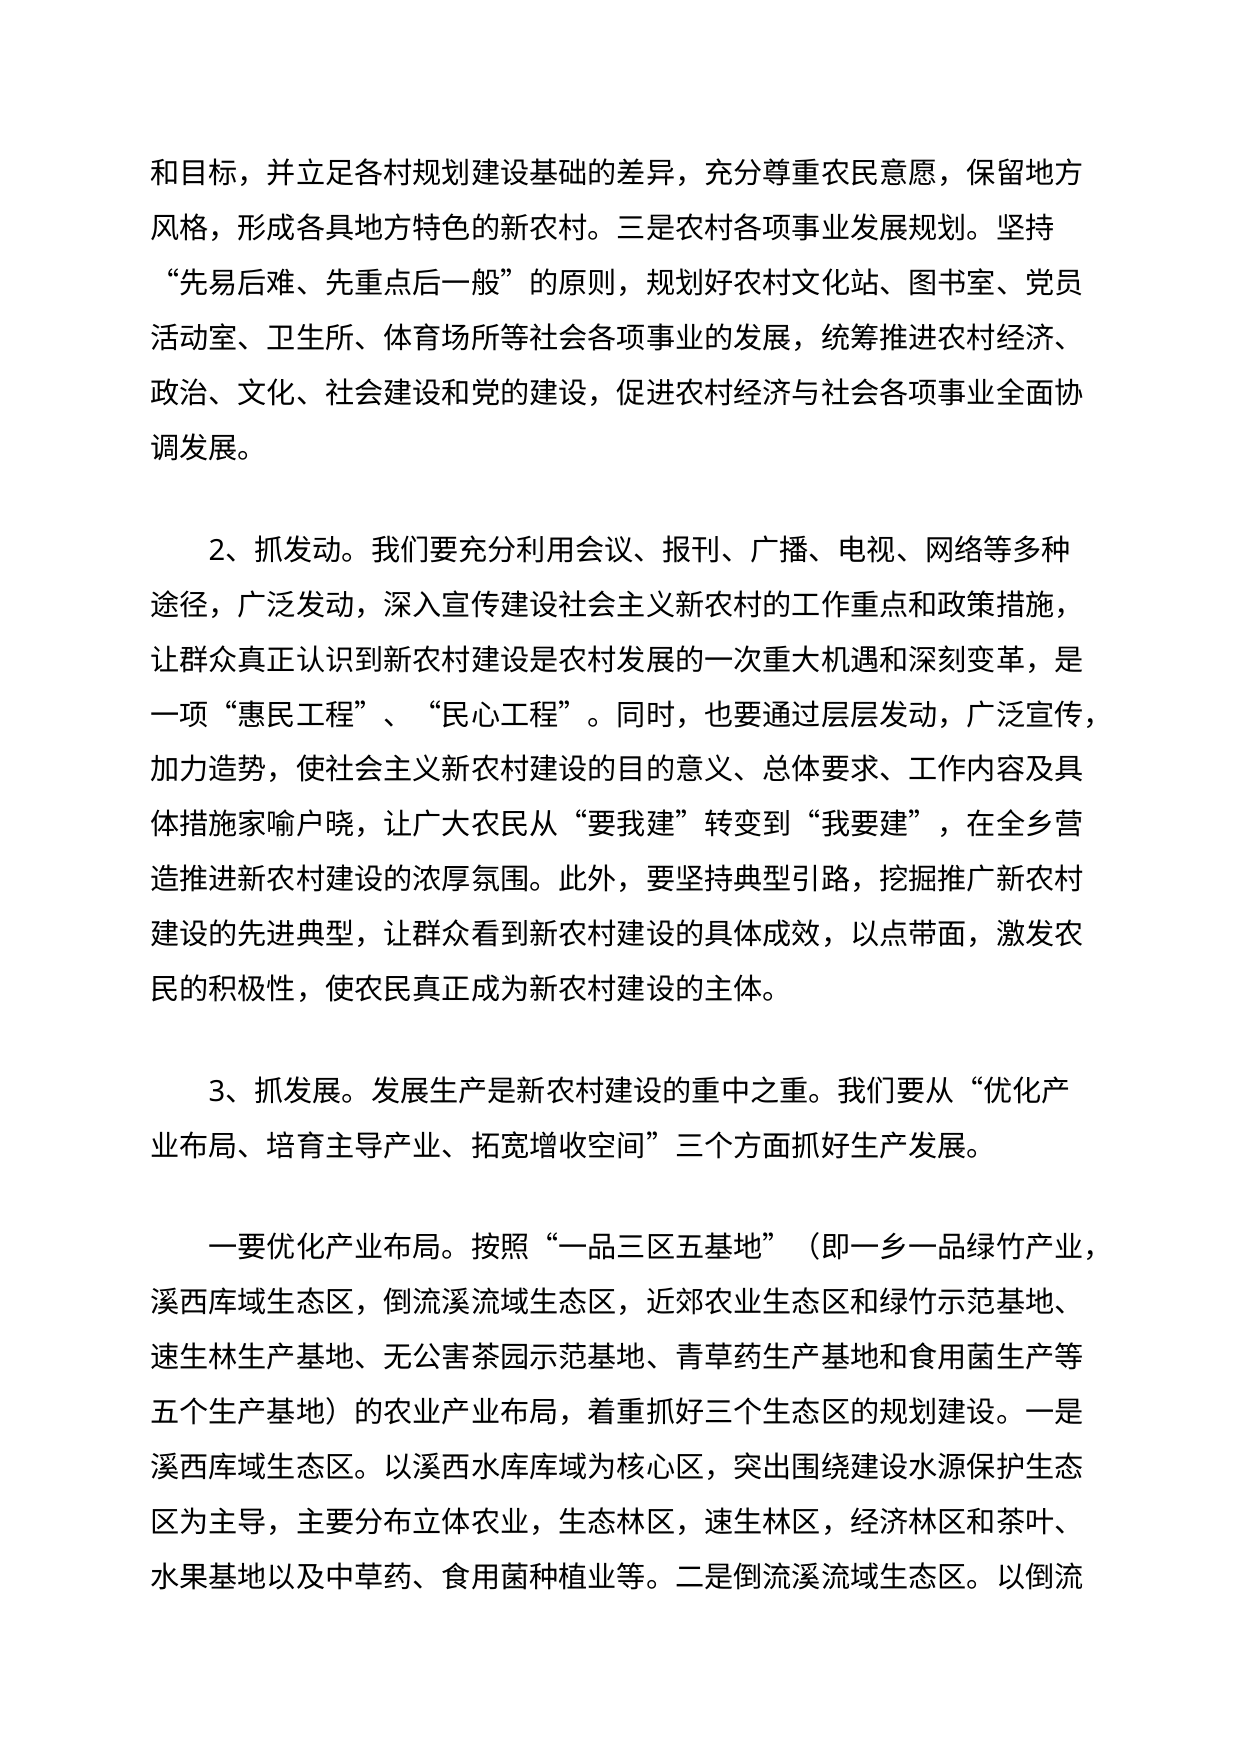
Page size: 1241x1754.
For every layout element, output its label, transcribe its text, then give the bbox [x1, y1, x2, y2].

text 3、抓发展。发展生产是新农村建设的重中之重。我们要从“优化产业布局、培育主导产业、拓宽增收空间”三个方面抓好生产发展。 [150, 1067, 1090, 1164]
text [150, 1224, 1090, 1596]
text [150, 150, 1090, 467]
text 2、抓发动。我们要充分利用会议、报刊、广播、电视、网络等多种途径，广泛发动，深入宣传建设社会主义新农村的工作重点和政策措施，让群众真正认识到新农村建设是农村发展的一次重大机遇和深刻变革，是一项“惠民工程”、“民心工程”。同时，也要通过层层发动，广泛宣传，加力造势，使社会主义新农村建设的目的意义、总体要求、工作内容及具体措施家喻户晓，让广大农民从“要我建”转变到“我要建”，在全乡营造推进新农村建设的浓厚氛围。此外，要坚持典型引路，挖掘推广新农村建设的先进典型，让群众看到新农村建设的具体成效，以点带面，激发农民的积极性，使农民真正成为新农村建设的主体。 [150, 526, 1090, 1008]
